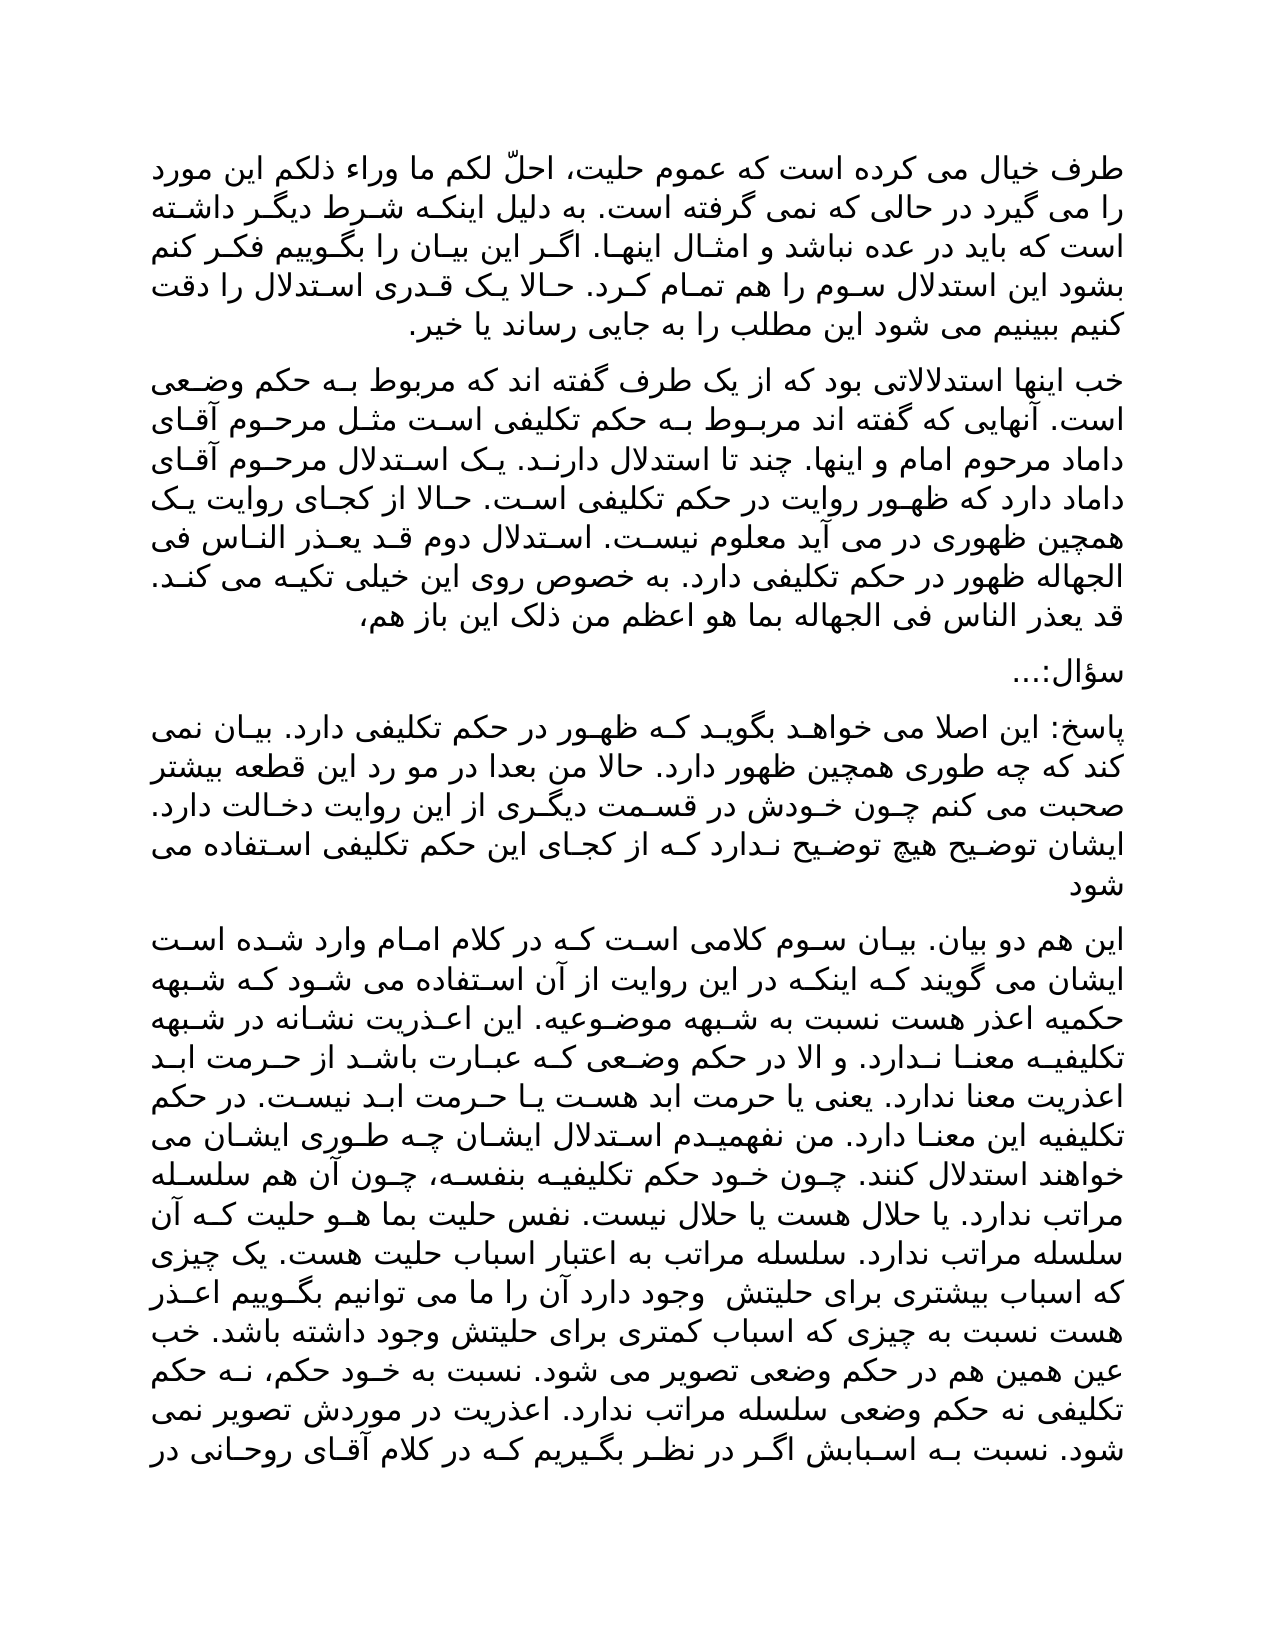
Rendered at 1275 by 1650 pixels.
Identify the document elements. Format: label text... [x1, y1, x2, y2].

text پاسخ: این اصلا می خواهد بگوید که ظهور در حکم تکلیفی دارد. بیان نمی کند که چه طوری همچین ظهور دارد. حالا من بعدا در مو رد این قطعه بیشتر صحبت می کنم چون خودش در قسمت دیگری از این روایت دخالت دارد. ایشان توضیح هیچ توضیح ندارد که از کجای این حکم تکلیفی استفاده می شود [150, 709, 1125, 902]
text خب اینها استدلالاتی بود که از یک طرف گفته اند که مربوط به حکم وضعی است. آنهایی که گفته اند مربوط به حکم تکلیفی است مثل مرحوم آقای داماد مرحوم امام و اینها. چند تا استدلال دارند. یک استدلال مرحوم آقای داماد دارد که ظهور روایت در حکم تکلیفی است. حالا از کجای روایت یک همچین ظهوری در می آید معلوم نیست. استدلال دوم قد یعذر الناس فی الجهاله ظهور در حکم تکلیفی دارد. به خصوص روی این خیلی تکیه می کند. قد یعذر الناس فی الجهاله بما هو اعظم من ذلک این باز هم، [150, 362, 1125, 634]
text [150, 922, 1125, 1467]
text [150, 150, 1125, 343]
text سؤال:... [150, 653, 1125, 690]
